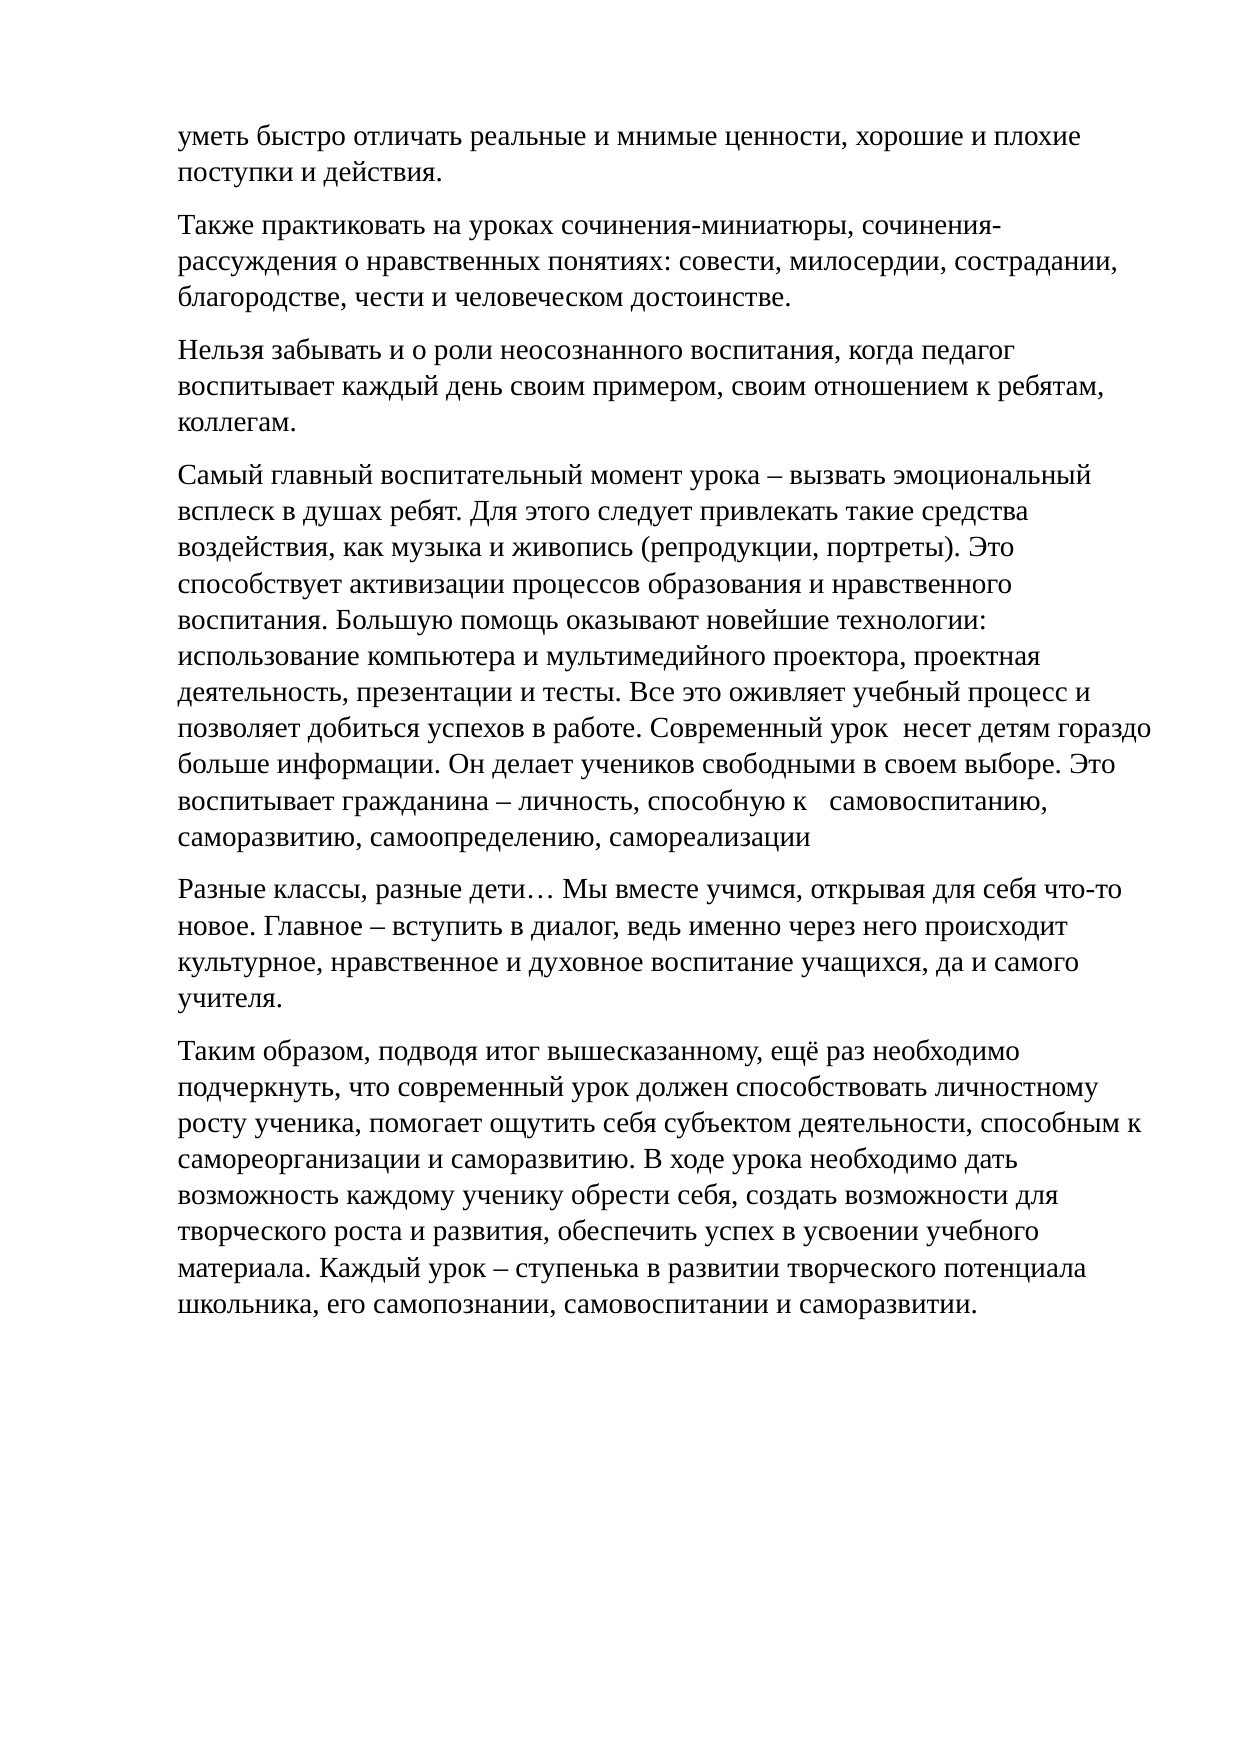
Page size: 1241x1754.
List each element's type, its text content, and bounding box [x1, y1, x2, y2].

text Нельзя забывать и о роли неосознанного воспитания, когда педагог воспитывает каждый день своим примером, своим отношением к ребятам, коллегам. [177, 332, 1152, 438]
text Таким образом, подводя итог вышесказанному, ещё раз необходимо подчеркнуть, что современный урок должен способствовать личностному росту ученика, помогает ощутить себя субъектом деятельности, способным к самореорганизации и саморазвитию. В ходе урока необходимо дать возможность каждому ученику обрести себя, создать возможности для творческого роста и развития, обеспечить успех в усвоении учебного материала. Каждый урок – ступенька в развитии творческого потенциала школьника, его самопознании, самовоспитании и саморазвитии. [177, 1033, 1152, 1319]
text Самый главный воспитательный момент урока – вызвать эмоциональный всплеск в душах ребят. Для этого следует привлекать такие средства воздействия, как музыка и живопись (репродукции, портреты). Это способствует активизации процессов образования и нравственного воспитания. Большую помощь оказывают новейшие технологии: использование компьютера и мультимедийного проектора, проектная деятельность, презентации и тесты. Все это оживляет учебный процесс и позволяет добиться успехов в работе. Современный урок несет детям гораздо больше информации. Он делает учеников свободными в своем выборе. Это воспитывает гражданина – личность, способную к самовоспитанию, саморазвитию, самоопределению, самореализации [177, 457, 1152, 852]
text Разные классы, разные дети… Мы вместе учимся, открывая для себя что-то новое. Главное – вступить в диалог, ведь именно через него происходит культурное, нравственное и духовное воспитание учащихся, да и самого учителя. [177, 872, 1152, 1013]
text Также практиковать на уроках сочинения-миниатюры, сочинения- рассуждения о нравственных понятиях: совести, милосердии, сострадании, благородстве, чести и человеческом достоинстве. [177, 207, 1152, 313]
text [177, 118, 1152, 188]
